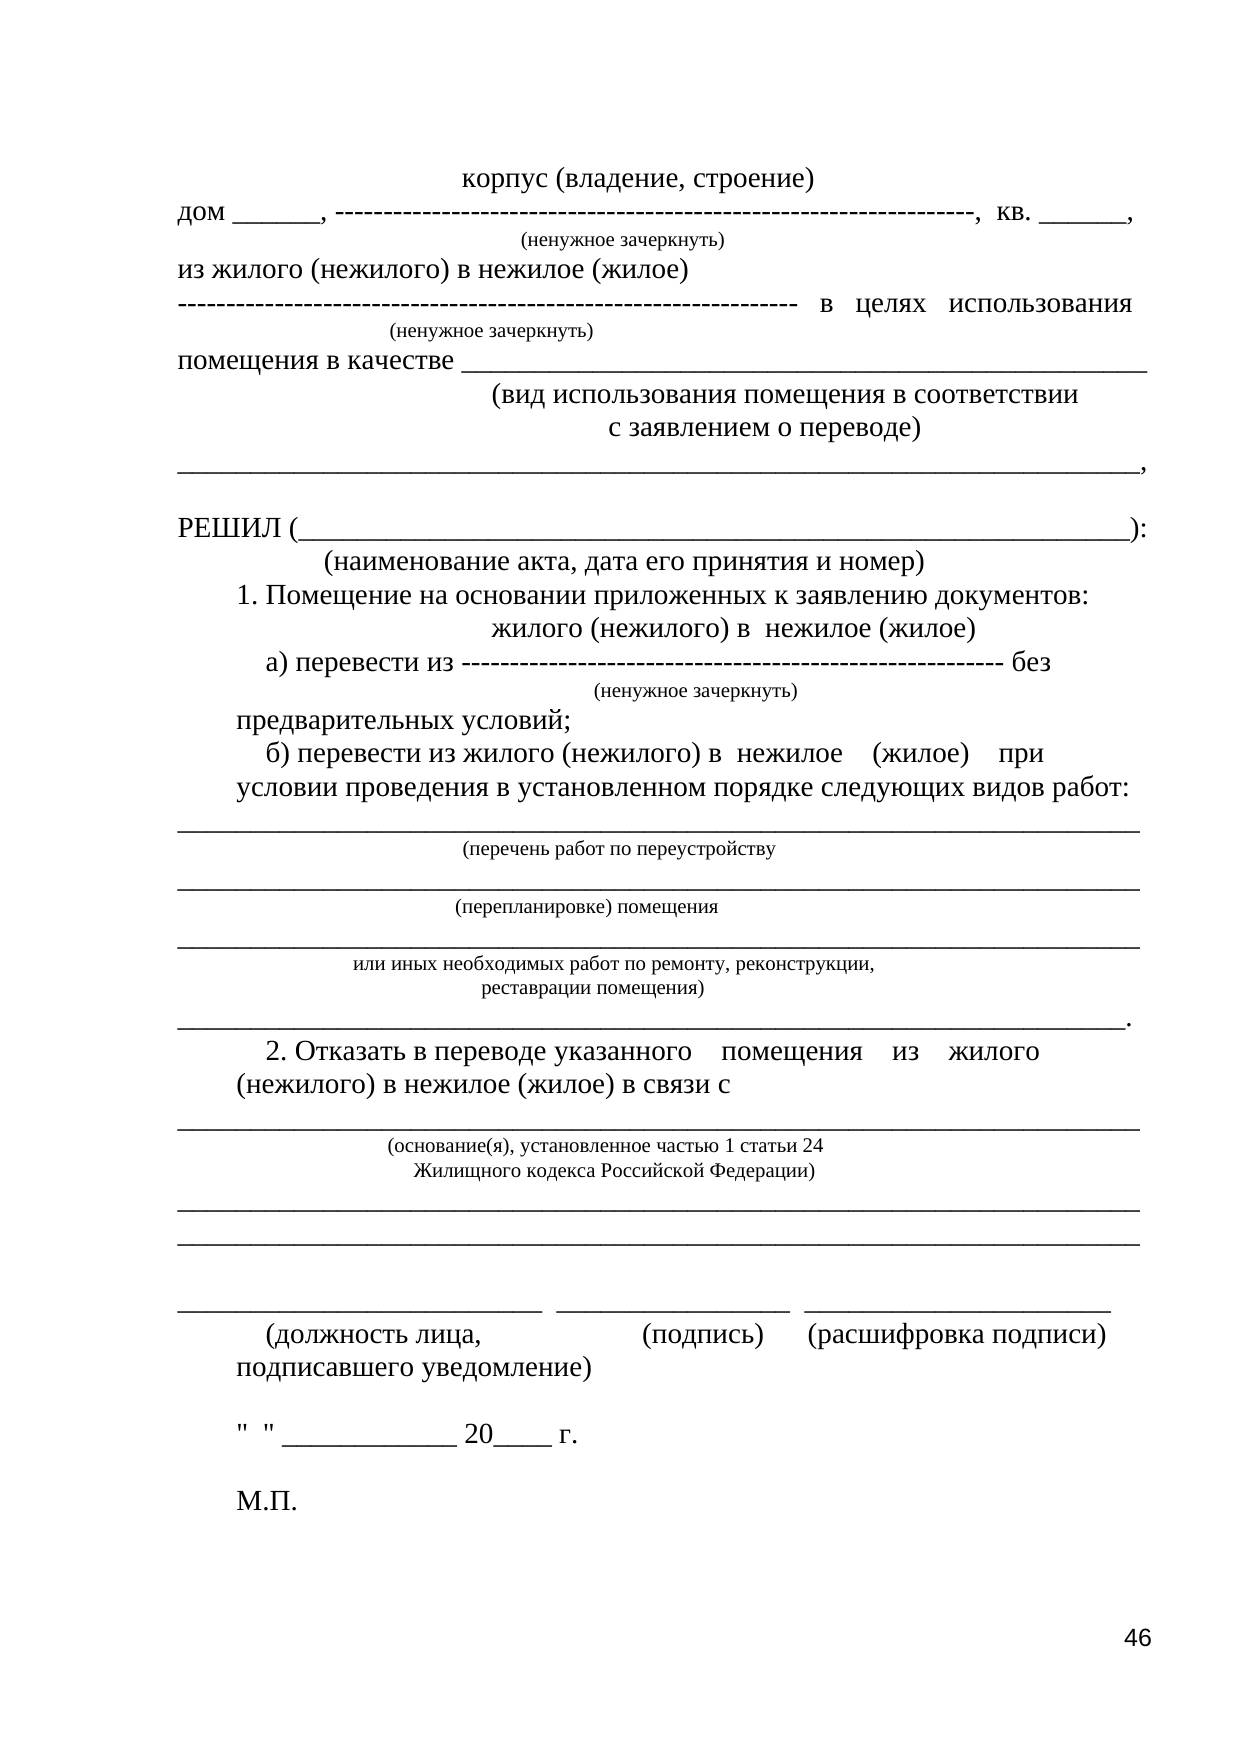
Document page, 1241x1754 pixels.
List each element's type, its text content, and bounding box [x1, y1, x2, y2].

text __________________________________________________________________ [177, 1100, 1152, 1133]
text с заявлением о переводе) [177, 409, 1152, 443]
text (ненужное зачеркнуть) [177, 318, 1152, 342]
text дом ______, ------------------------------------------------------------------, кв. ______, [177, 193, 1152, 227]
text __________________________________________________________________ [177, 1215, 1152, 1249]
text жилого (нежилого) в нежилое (жилое) [177, 611, 1152, 644]
text __________________________________________________________________ [177, 802, 1152, 836]
text предварительных условий; [177, 702, 1152, 735]
text 2. Отказать в переводе указанного помещения из жилого [177, 1033, 1152, 1066]
text помещения в качестве _______________________________________________ [177, 342, 1152, 376]
text РЕШИЛ (_________________________________________________________): [177, 510, 1152, 543]
text _________________________________________________________________. [177, 999, 1152, 1033]
text (ненужное зачеркнуть) [177, 678, 1152, 702]
text М.П. [177, 1483, 1152, 1517]
text __________________________________________________________________ [177, 1182, 1152, 1215]
text из жилого (нежилого) в нежилое (жилое) [177, 251, 1152, 285]
text _________________________ ________________ _____________________ [177, 1282, 1152, 1316]
text реставрации помещения) [177, 975, 1152, 999]
text а) перевести из -------------------------------------------------------- без [177, 644, 1152, 678]
text (нежилого) в нежилое (жилое) в связи с [177, 1066, 1152, 1100]
text или иных необходимых работ по ремонту, реконструкции, [177, 951, 1152, 975]
text б) перевести из жилого (нежилого) в нежилое (жилое) при [177, 735, 1152, 769]
text (должность лица, (подпись) (расшифровка подписи) [177, 1316, 1152, 1349]
text ---------------------------------------------------------------- в целях использования [177, 285, 1152, 318]
text Жилищного кодекса Российской Федерации) [177, 1157, 1152, 1182]
text корпус (владение, строение) [177, 160, 1152, 193]
text __________________________________________________________________ [177, 918, 1152, 951]
text " " ____________ 20____ г. [177, 1416, 1152, 1450]
text (вид использования помещения в соответствии [177, 376, 1152, 409]
text __________________________________________________________________, [177, 443, 1152, 476]
text 1. Помещение на основании приложенных к заявлению документов: [177, 577, 1152, 611]
text (основание(я), установленное частью 1 статьи 24 [177, 1133, 1152, 1157]
text условии проведения в установленном порядке следующих видов работ: [177, 769, 1152, 802]
text (наименование акта, дата его принятия и номер) [177, 543, 1152, 577]
text (ненужное зачеркнуть) [177, 227, 1152, 251]
text (перепланировке) помещения [177, 893, 1152, 918]
text __________________________________________________________________ [177, 860, 1152, 893]
text подписавшего уведомление) [177, 1349, 1152, 1383]
text (перечень работ по переустройству [177, 836, 1152, 860]
